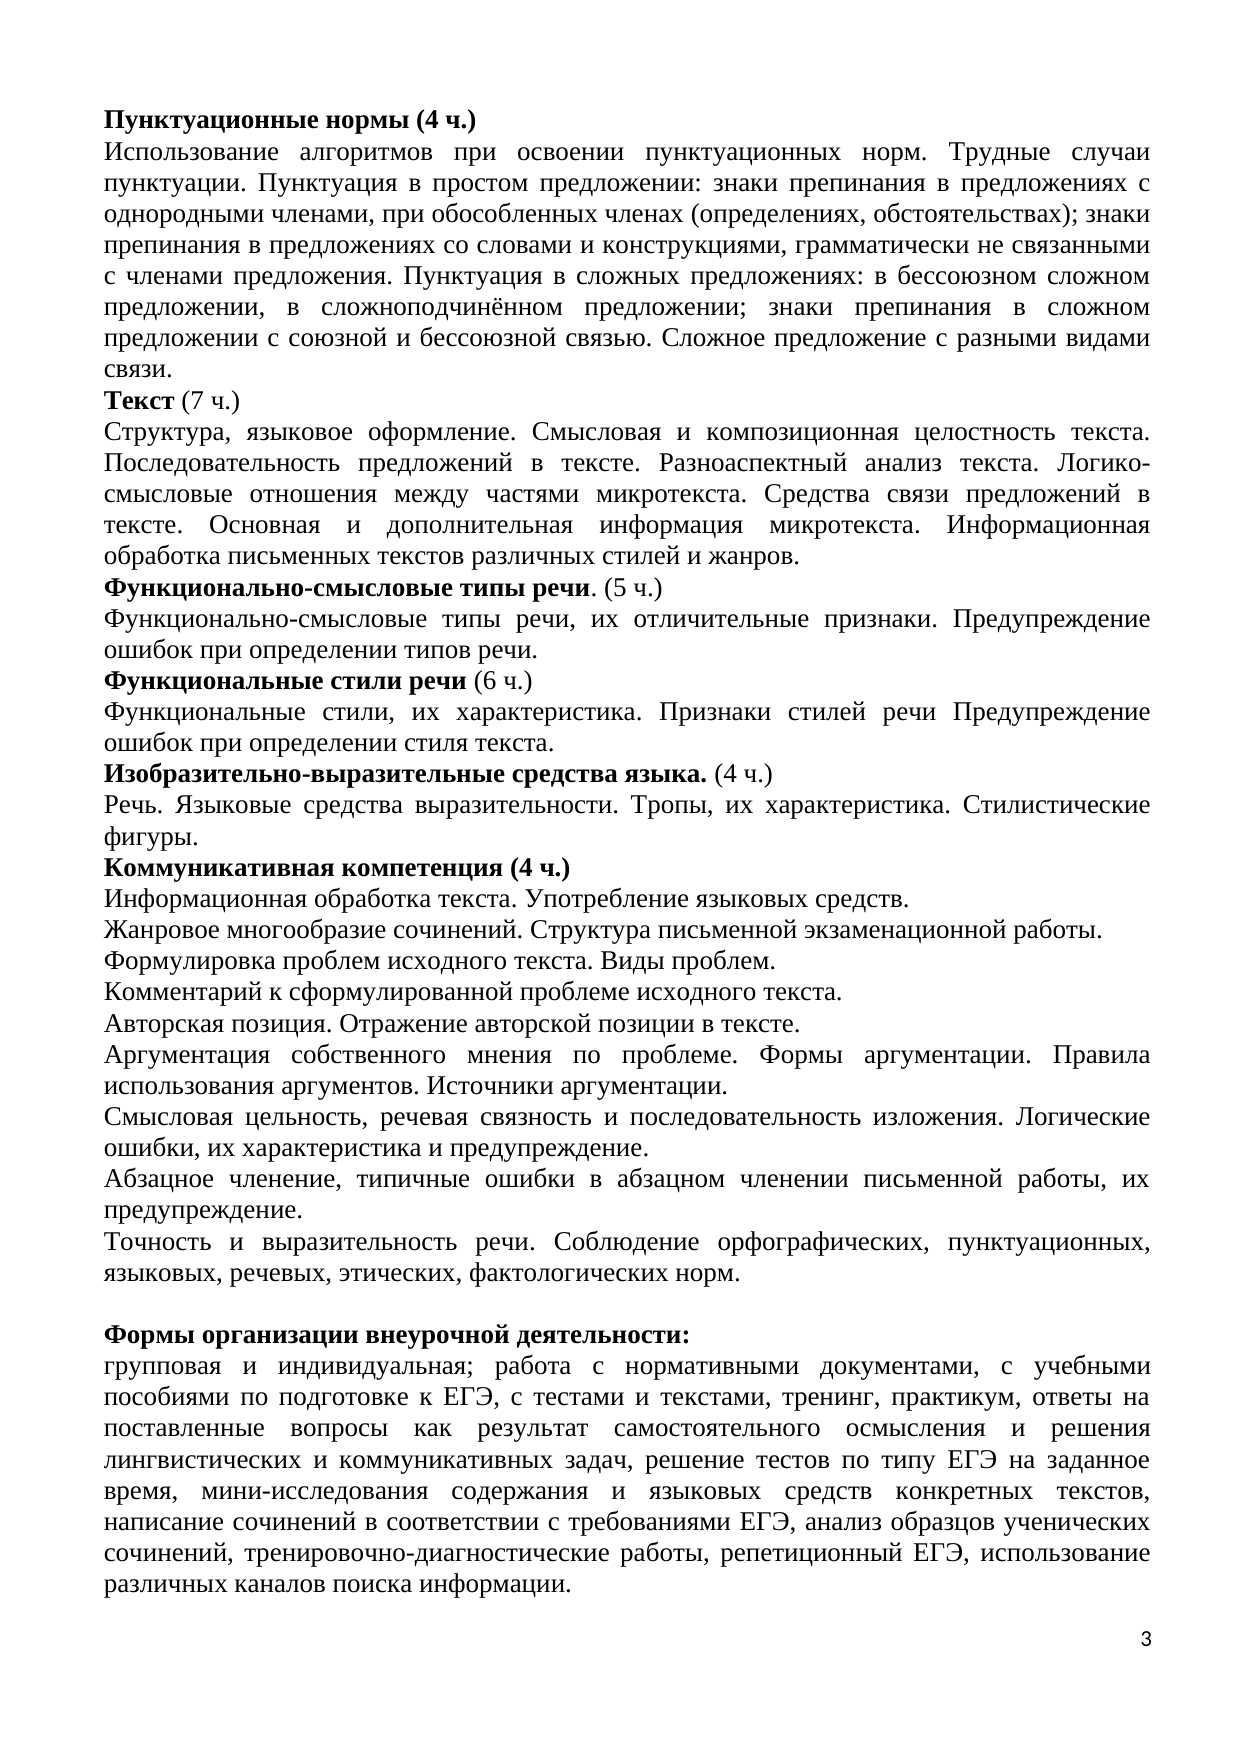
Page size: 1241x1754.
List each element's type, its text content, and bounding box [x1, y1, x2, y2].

text Изобразительно-выразительные средства языка. (4 ч.) [103, 757, 1152, 789]
text Пунктуационные нормы (4 ч.) [103, 103, 1152, 134]
text Функционально-смысловые типы речи. (5 ч.) [103, 571, 1152, 602]
text Жанровое многообразие сочинений. Структура письменной экзаменационной работы. [103, 913, 1152, 944]
text Авторская позиция. Отражение авторской позиции в тексте. [103, 1007, 1152, 1038]
text Аргументация собственного мнения по проблеме. Формы аргументации. Правила использования аргументов. Источники аргументации. [103, 1038, 1152, 1100]
text Функциональные стили речи (6 ч.) [103, 664, 1152, 695]
text Использование алгоритмов при освоении пунктуационных норм. Трудные случаи пунктуации. Пунктуация в простом предложении: знаки препинания в предложениях с однородными членами, при обособленных членах (определениях, обстоятельствах); знаки препинания в предложениях со словами и конструкциями, грамматически не связанными с членами предложения. Пунктуация в сложных предложениях: в бессоюзном сложном предложении, в сложноподчинённом предложении; знаки препинания в сложном предложении с союзной и бессоюзной связью. Сложное предложение с разными видами связи. [103, 134, 1152, 384]
text Речь. Языковые средства выразительности. Тропы, их характеристика. Стилистические фигуры. [103, 789, 1152, 851]
text групповая и индивидуальная; работа с нормативными документами, с учебными пособиями по подготовке к ЕГЭ, с тестами и текстами, тренинг, практикум, ответы на поставленные вопросы как результат самостоятельного осмысления и решения лингвистических и коммуникативных задач, решение тестов по типу ЕГЭ на заданное время, мини-исследования содержания и языковых средств конкретных текстов, написание сочинений в соответствии с требованиями ЕГЭ, анализ образцов ученических сочинений, тренировочно-диагностические работы, репетиционный ЕГЭ, использование различных каналов поиска информации. [103, 1349, 1152, 1598]
text Функционально-смысловые типы речи, их отличительные признаки. Предупреждение ошибок при определении типов речи. [103, 602, 1152, 664]
text Абзацное членение, типичные ошибки в абзацном членении письменной работы, их предупреждение. [103, 1162, 1152, 1225]
text Функциональные стили, их характеристика. Признаки стилей речи Предупреждение ошибок при определении стиля текста. [103, 695, 1152, 757]
text Текст (7 ч.) [103, 384, 1152, 415]
text Комментарий к сформулированной проблеме исходного текста. [103, 976, 1152, 1007]
text Информационная обработка текста. Употребление языковых средств. [103, 882, 1152, 913]
text Структура, языковое оформление. Смысловая и композиционная целостность текста. Последовательность предложений в тексте. Разноаспектный анализ текста. Логико-смысловые отношения между частями микротекста. Средства связи предложений в тексте. Основная и дополнительная информация микротекста. Информационная обработка письменных текстов различных стилей и жанров. [103, 415, 1152, 571]
text Формы организации внеурочной деятельности: [103, 1318, 1152, 1349]
text Коммуникативная компетенция (4 ч.) [103, 851, 1152, 882]
text Формулировка проблем исходного текста. Виды проблем. [103, 944, 1152, 976]
text Точность и выразительность речи. Соблюдение орфографических, пунктуационных, языковых, речевых, этических, фактологических норм. [103, 1225, 1152, 1287]
text Смысловая цельность, речевая связность и последовательность изложения. Логические ошибки, их характеристика и предупреждение. [103, 1100, 1152, 1162]
